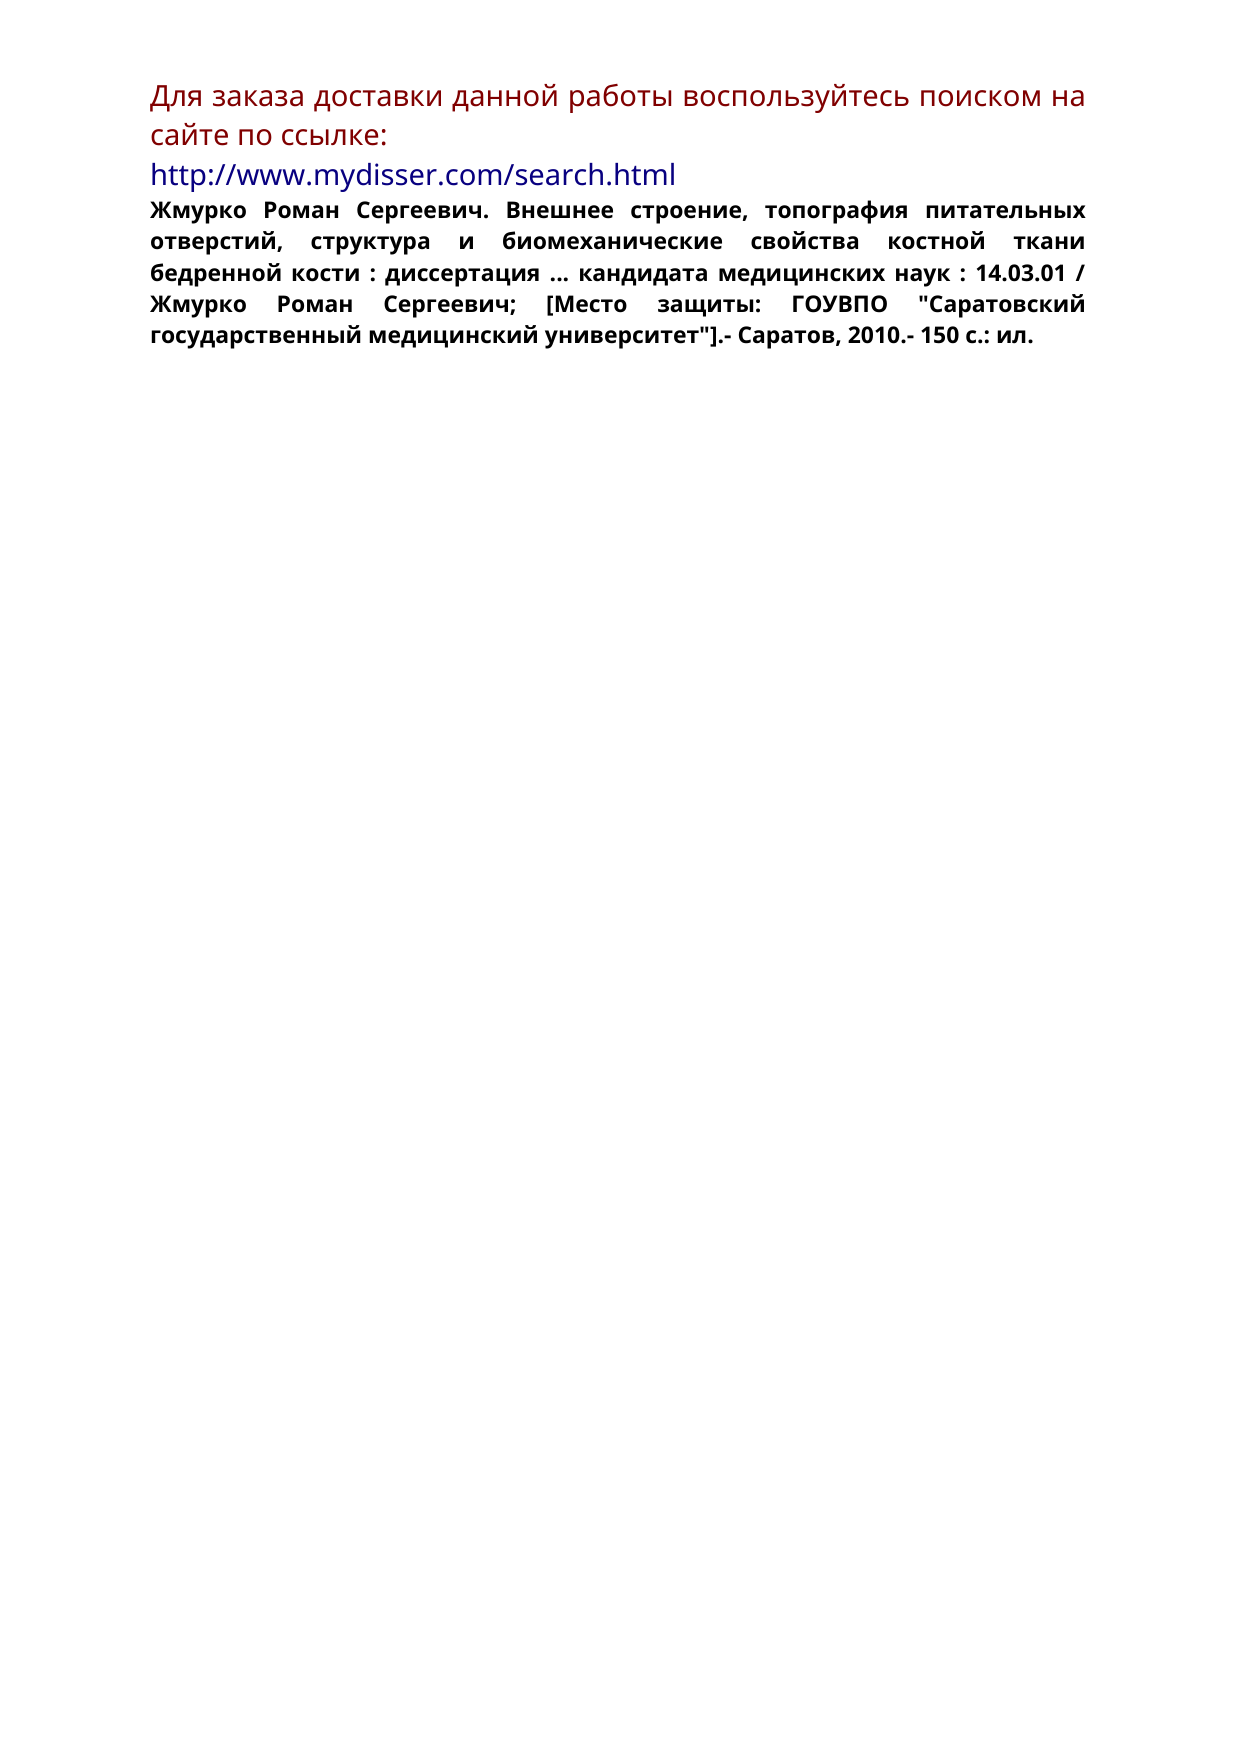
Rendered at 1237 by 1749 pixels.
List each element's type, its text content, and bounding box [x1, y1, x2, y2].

text Жмурко Роман Сергеевич. Внешнее строение, топография питательных отверстий, структура и биомеханические свойства костной ткани бедренной кости : диссертация ... кандидата медицинских наук : 14.03.01 / Жмурко Роман Сергеевич; [Место защиты: ГОУВПО "Саратовский государственный медицинский университет"].- Саратов, 2010.- 150 с.: ил. [150, 194, 1086, 350]
